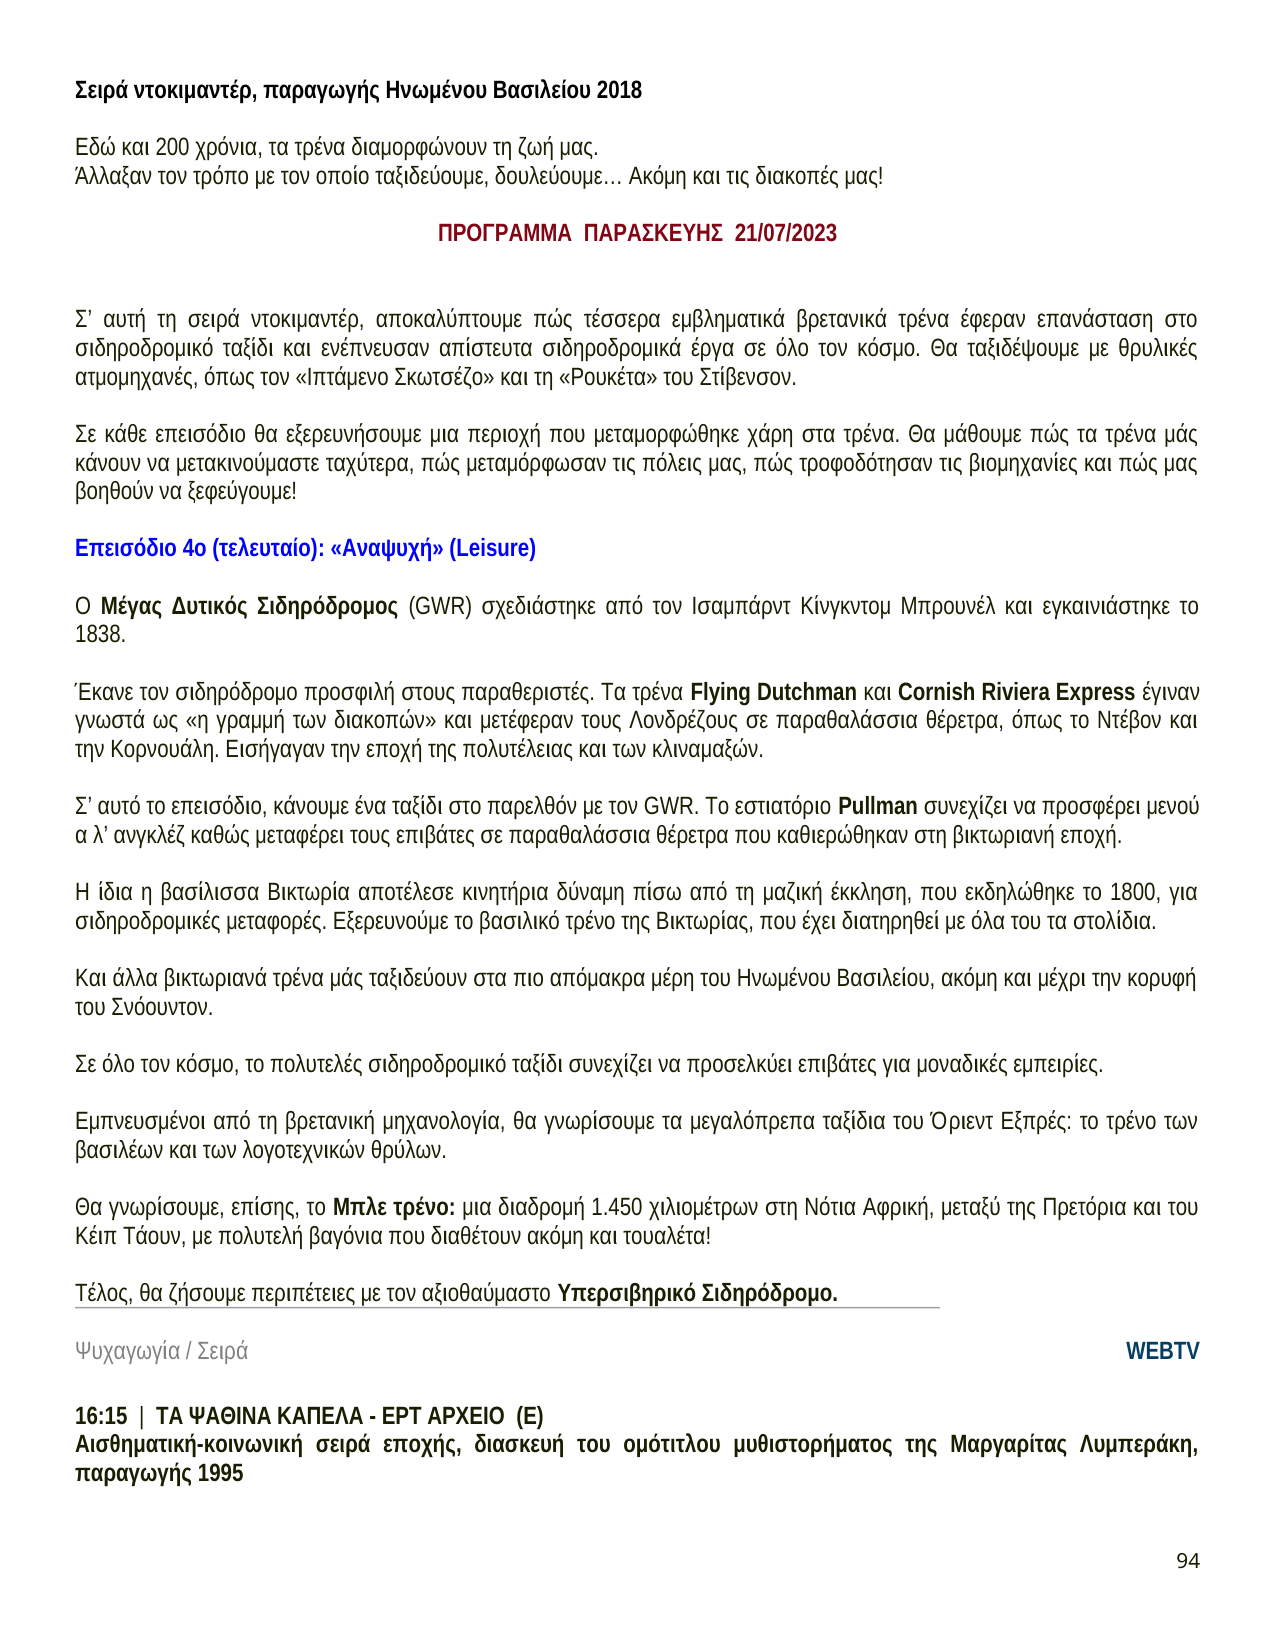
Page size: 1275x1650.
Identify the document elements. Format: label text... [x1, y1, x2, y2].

text Σε κάθε επεισόδιο θα εξερευνήσουμε μια περιοχή που μεταμορφώθηκε χάρη στα τρένα. Θα μάθουμε πώς τα τρένα μάς κάνουν να μετακινούμαστε ταχύτερα, πώς μεταμόρφωσαν τις πόλεις μας, πώς τροφοδότησαν τις βιομηχανίες και πώς μας βοηθούν να ξεφεύγουμε! [75, 419, 1200, 505]
text Σε όλο τον κόσμο, το πολυτελές σιδηροδρομικό ταξίδι συνεχίζει να προσελκύει επιβάτες για μοναδικές εμπειρίες. [75, 1020, 1200, 1078]
text Τέλος, θα ζήσουμε περιπέτειες με τον αξιοθαύμαστο Υπερσιβηρικό Σιδηρόδρομο. [75, 1249, 1200, 1307]
table_header Ψυχαγωγία / Σειρά [75, 1336, 637, 1364]
table_header WEBTV [638, 1336, 1200, 1364]
text Ο Μέγας Δυτικός Σιδηρόδρομος (GWR) σχεδιάστηκε από τον Ισαμπάρντ Κίνγκντομ Μπρουνέλ και εγκαινιάστηκε το 1838. [75, 591, 1200, 648]
text 16:15 | ΤΑ ΨΑΘΙΝΑ ΚΑΠΕΛΑ - ΕΡΤ ΑΡΧΕΙΟ (E) [75, 1364, 1200, 1429]
text Αισθηματική-κοινωνική σειρά εποχής, διασκευή του ομότιτλου μυθιστορήματος της Μαργαρίτας Λυμπεράκη, παραγωγής 1995 [75, 1429, 1200, 1487]
text Θα γνωρίσουμε, επίσης, το Μπλε τρένο: μια διαδρομή 1.450 χιλιομέτρων στη Νότια Αφρική, μεταξύ της Πρετόρια και του Κέιπ Τάουν, με πολυτελή βαγόνια που διαθέτουν ακόμη και τουαλέτα! [75, 1164, 1200, 1249]
text Εμπνευσμένοι από τη βρετανική μηχανολογία, θα γνωρίσουμε τα μεγαλόπρεπα ταξίδια του Όριεντ Εξπρές: το τρένο των βασιλέων και των λογοτεχνικών θρύλων. [75, 1106, 1200, 1164]
text Eπεισόδιο 4ο (τελευταίο): «Αναψυχή» (Leisure) [75, 505, 1200, 562]
text Και άλλα βικτωριανά τρένα μάς ταξιδεύουν στα πιο απόμακρα μέρη του Ηνωμένου Βασιλείου, ακόμη και μέχρι την κορυφή του Σνόουντον. [75, 934, 1200, 1020]
text Άλλαξαν τον τρόπο με τον οποίο ταξιδεύουμε, δουλεύουμε… Ακόμη και τις διακοπές μας! [75, 161, 1200, 190]
text Έκανε τον σιδηρόδρομο προσφιλή στους παραθεριστές. Τα τρένα Flying Dutchman και Cornish Riviera Express έγιναν γνωστά ως «η γραμμή των διακοπών» και μετέφεραν τους Λονδρέζους σε παραθαλάσσια θέρετρα, όπως το Ντέβον και την Κορνουάλη. Εισήγαγαν την εποχή της πολυτέλειας και των κλιναμαξών. [75, 648, 1200, 763]
text Σ’ αυτή τη σειρά ντοκιμαντέρ, αποκαλύπτουμε πώς τέσσερα εμβληματικά βρετανικά τρένα έφεραν επανάσταση στο σιδηροδρομικό ταξίδι και ενέπνευσαν απίστευτα σιδηροδρομικά έργα σε όλο τον κόσμο. Θα ταξιδέψουμε με θρυλικές ατμομηχανές, όπως τον «Ιπτάμενο Σκωτσέζο» και τη «Ρουκέτα» του Στίβενσον. [75, 304, 1200, 390]
text Σ’ αυτό το επεισόδιο, κάνουμε ένα ταξίδι στο παρελθόν με τον GWR. Το εστιατόριο Pullman συνεχίζει να προσφέρει μενού α λ’ ανγκλέζ καθώς μεταφέρει τους επιβάτες σε παραθαλάσσια θέρετρα που καθιερώθηκαν στη βικτωριανή εποχή. [75, 791, 1200, 848]
text Εδώ και 200 χρόνια, τα τρένα διαμορφώνουν τη ζωή μας. [75, 132, 1200, 161]
text Η ίδια η βασίλισσα Βικτωρία αποτέλεσε κινητήρια δύναμη πίσω από τη μαζική έκκληση, που εκδηλώθηκε το 1800, για σιδηροδρομικές μεταφορές. Εξερευνούμε το βασιλικό τρένο της Βικτωρίας, που έχει διατηρηθεί με όλα του τα στολίδια. [75, 848, 1200, 934]
text Σειρά ντοκιμαντέρ, παραγωγής Ηνωμένου Βασιλείου 2018 [75, 75, 1200, 104]
text ΠΡΟΓΡΑΜΜΑ ΠΑΡΑΣΚΕΥΗΣ 21/07/2023 [75, 218, 1200, 247]
